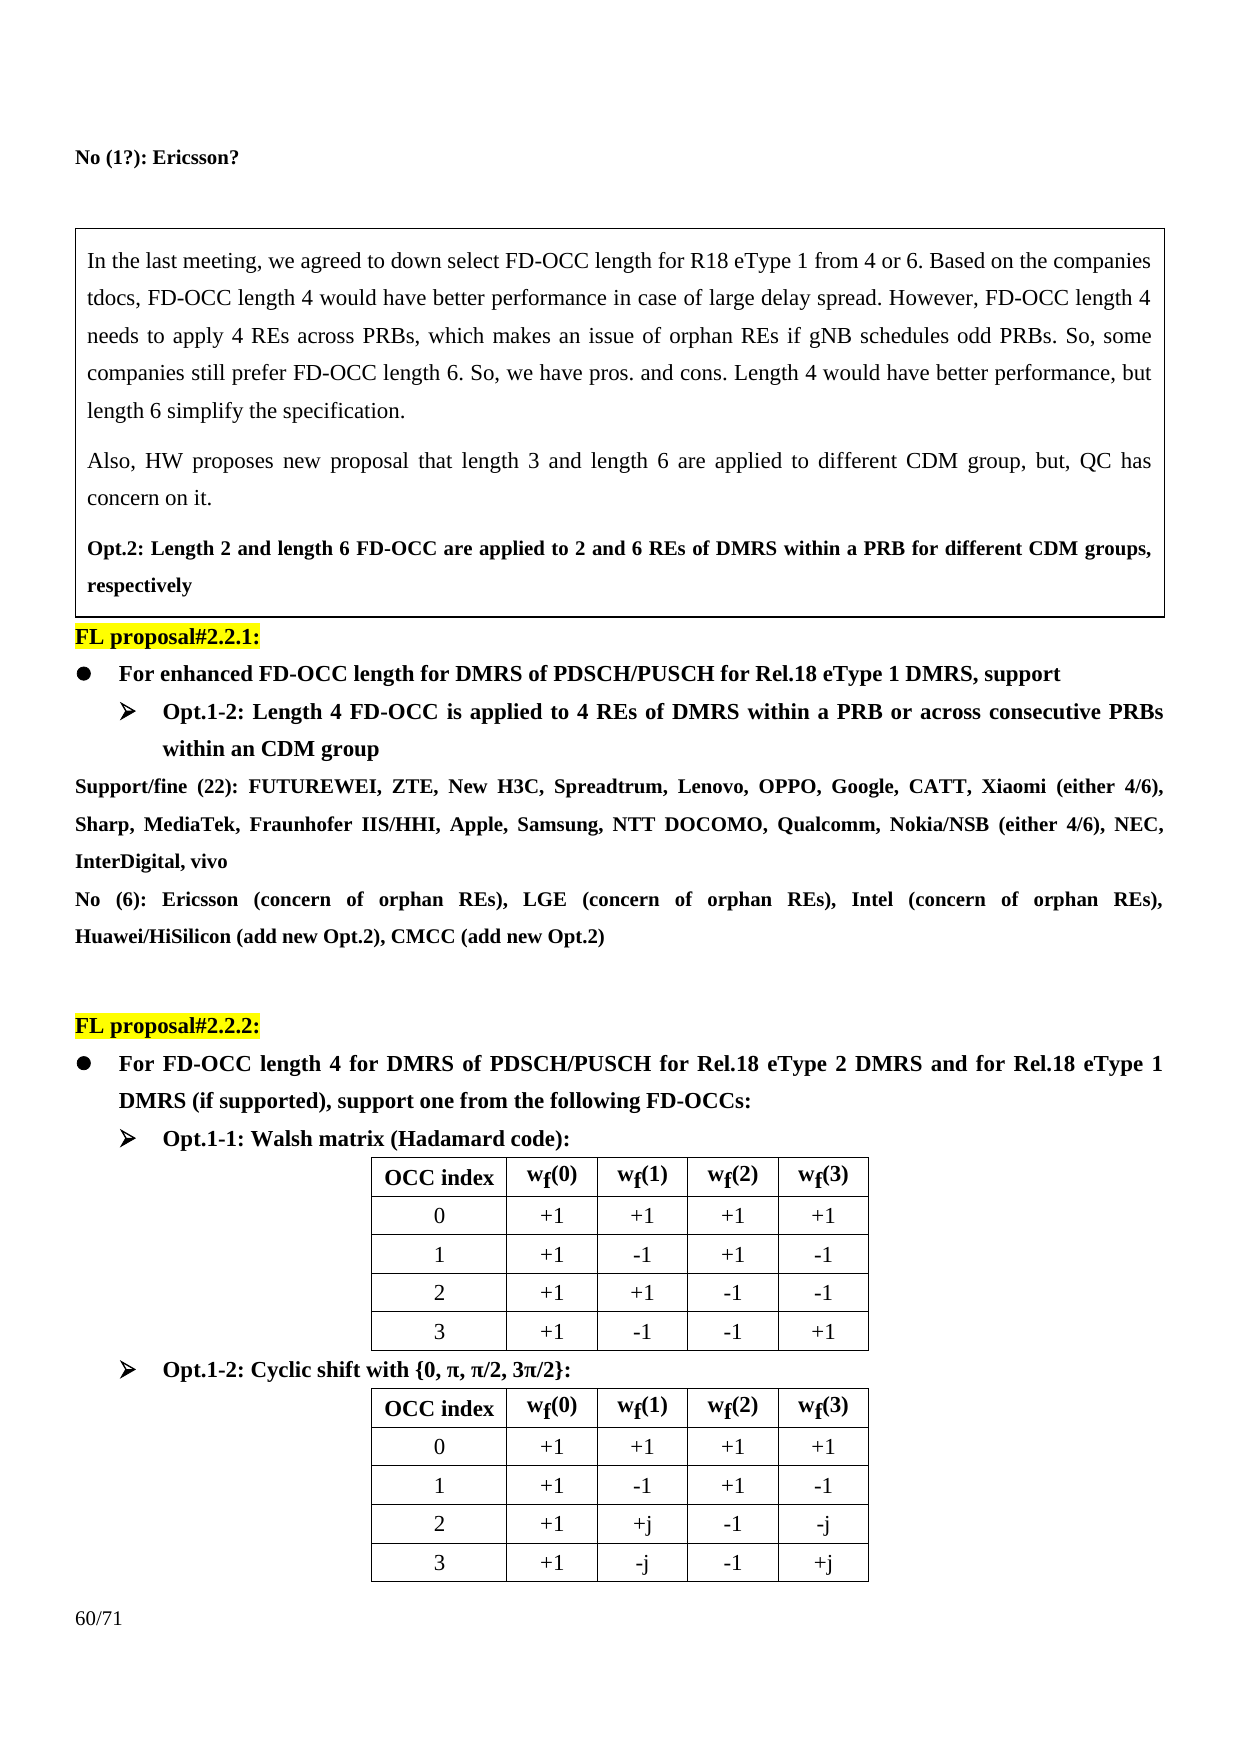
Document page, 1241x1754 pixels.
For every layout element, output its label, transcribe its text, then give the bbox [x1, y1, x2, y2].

table_header wf(0) [507, 1389, 597, 1427]
table_cell -1 [688, 1505, 778, 1542]
table_cell +1 [507, 1197, 597, 1234]
table_header wf(2) [688, 1389, 778, 1427]
table_cell -j [779, 1505, 868, 1542]
table_cell -1 [688, 1544, 778, 1581]
table_cell -1 [688, 1312, 778, 1350]
table_cell -1 [779, 1274, 868, 1311]
text FL proposal#2.2.1: [75, 618, 1165, 655]
table_header In the last meeting, we agreed to down select FD-OCC length for R18 eType 1 from 4 or 6. Based on the companies tdocs, FD-OCC length 4 would have better performance in case of large delay spread. However, FD-OCC length 4 needs to apply 4 REs across PRBs, which makes an issue of orphan REs if gNB schedules odd PRBs. So, some companies still prefer FD-OCC length 6. So, we have pros. and cons. Length 4 would have better performance, but length 6 simplify the specification. Also, HW proposes new proposal that length 3 and length 6 are applied to different CDM group, but, QC has concern on it. Opt.2: Length 2 and length 6 FD-OCC are applied to 2 and 6 REs of DMRS within a PRB for different CDM groups, respectively [76, 229, 1164, 616]
table_header wf(2) [688, 1158, 778, 1196]
table_cell 1 [372, 1235, 506, 1273]
list For enhanced FD-OCC length for DMRS of PDSCH/PUSCH for Rel.18 eType 1 DMRS, support [75, 655, 1165, 692]
table_cell +1 [598, 1274, 687, 1311]
table_cell +1 [507, 1312, 597, 1350]
list For FD-OCC length 4 for DMRS of PDSCH/PUSCH for Rel.18 eType 2 DMRS and for Rel.18 eType 1 DMRS (if supported), support one from the following FD-OCCs: [75, 1044, 1165, 1119]
table_cell +1 [507, 1544, 597, 1581]
table_cell +1 [688, 1466, 778, 1504]
table_cell 3 [372, 1312, 506, 1350]
table_cell -1 [598, 1466, 687, 1504]
table_cell -1 [779, 1235, 868, 1273]
table_cell 1 [372, 1466, 506, 1504]
table_cell +j [779, 1544, 868, 1581]
list Opt.1-2: Cyclic shift with {0, π, π/2, 3π/2}: [119, 1351, 1165, 1388]
table_cell -1 [779, 1466, 868, 1504]
table_header OCC index [372, 1389, 506, 1427]
list Opt.1-2: Length 4 FD-OCC is applied to 4 REs of DMRS within a PRB or across consecutive PRBs within an CDM group [119, 692, 1165, 767]
table_header wf(1) [598, 1389, 687, 1427]
text No (6): Ericsson (concern of orphan REs), LGE (concern of orphan REs), Intel (concern of orphan REs), Huawei/HiSilicon (add new Opt.2), CMCC (add new Opt.2) [75, 880, 1165, 955]
table_cell +1 [598, 1197, 687, 1234]
table_cell +1 [779, 1312, 868, 1350]
table_header wf(0) [507, 1158, 597, 1196]
list Opt.1-1: Walsh matrix (Hadamard code): [119, 1119, 1165, 1157]
table_header wf(1) [598, 1158, 687, 1196]
table_cell +1 [779, 1428, 868, 1465]
table_cell +1 [598, 1428, 687, 1465]
table_cell +j [598, 1505, 687, 1542]
table_cell 2 [372, 1505, 506, 1542]
table_cell -1 [598, 1235, 687, 1273]
table_header wf(3) [779, 1158, 868, 1196]
table_cell 0 [372, 1197, 506, 1234]
table_cell 3 [372, 1544, 506, 1581]
table_cell +1 [507, 1428, 597, 1465]
table_cell +1 [507, 1274, 597, 1311]
table_header OCC index [372, 1158, 506, 1196]
table_cell -j [598, 1544, 687, 1581]
text No (1?): Ericsson? [75, 138, 1165, 176]
table_header wf(3) [779, 1389, 868, 1427]
table_cell 0 [372, 1428, 506, 1465]
table_cell +1 [688, 1428, 778, 1465]
table_cell -1 [598, 1312, 687, 1350]
table_cell +1 [779, 1197, 868, 1234]
table_cell +1 [507, 1466, 597, 1504]
table_cell 2 [372, 1274, 506, 1311]
table_cell +1 [507, 1235, 597, 1273]
table_cell +1 [507, 1505, 597, 1542]
text Support/fine (22): FUTUREWEI, ZTE, New H3C, Spreadtrum, Lenovo, OPPO, Google, CATT, Xiaomi (either 4/6), Sharp, MediaTek, Fraunhofer IIS/HHI, Apple, Samsung, NTT DOCOMO, Qualcomm, Nokia/NSB (either 4/6), NEC, InterDigital, vivo [75, 767, 1165, 880]
table_cell -1 [688, 1274, 778, 1311]
table_cell +1 [688, 1235, 778, 1273]
text FL proposal#2.2.2: [75, 1007, 1165, 1044]
table_cell +1 [688, 1197, 778, 1234]
